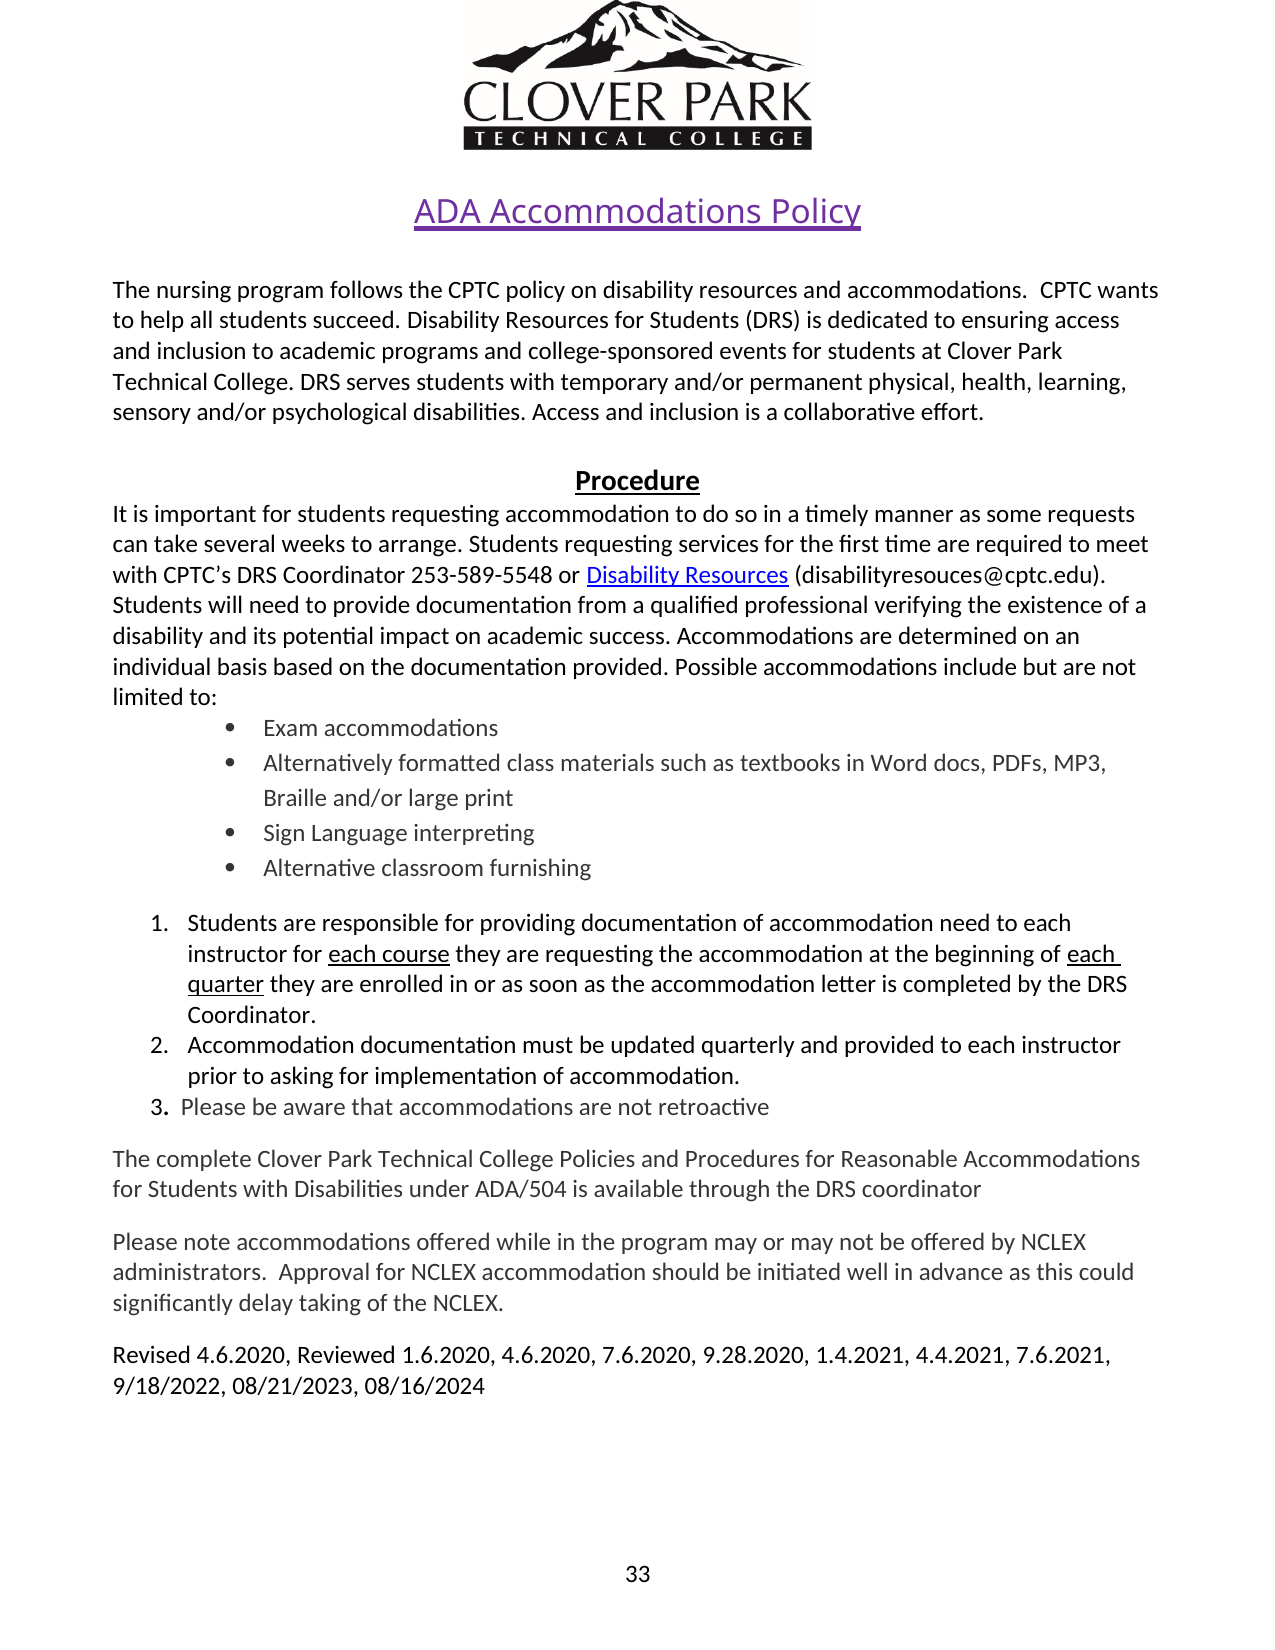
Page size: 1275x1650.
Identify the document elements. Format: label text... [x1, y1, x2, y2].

list Students are responsible for providing documentation of accommodation need to each instructor for each course they are requesting the accommodation at the beginning of each quarter they are enrolled in or as soon as the accommodation letter is completed by the DRS Coordinator. [150, 907, 1162, 1029]
list Accommodation documentation must be updated quarterly and provided to each instructor prior to asking for implementation of accommodation. [150, 1029, 1162, 1091]
subtitle ADA Accommodations Policy [112, 188, 1162, 233]
text The complete Clover Park Technical College Policies and Procedures for Reasonable Accommodations for Students with Disabilities under ADA/504 is available through the DRS coordinator [112, 1143, 1162, 1204]
list Sign Language interpreting [226, 817, 1162, 847]
text 3. Please be aware that accommodations are not retroactive [150, 1091, 1162, 1121]
text Procedure [112, 462, 1162, 498]
picture [463, 0, 812, 150]
list Alternatively formatted class materials such as textbooks in Word docs, PDFs, MP3, Braille and/or large print [226, 747, 1162, 812]
text Please note accommodations offered while in the program may or may not be offered by NCLEX administrators. Approval for NCLEX accommodation should be initiated well in advance as this could significantly delay taking of the NCLEX. [112, 1226, 1162, 1317]
list Alternative classroom furnishing [226, 852, 1162, 882]
text Revised 4.6.2020, Reviewed 1.6.2020, 4.6.2020, 7.6.2020, 9.28.2020, 1.4.2021, 4.4.2021, 7.6.2021, 9/18/2022, 08/21/2023, 08/16/2024 [112, 1339, 1162, 1400]
text The nursing program follows the CPTC policy on disability resources and accommodations. CPTC wants to help all students succeed. Disability Resources for Students (DRS) is dedicated to ensuring access and inclusion to academic programs and college-sponsored events for students at Clover Park Technical College. DRS serves students with temporary and/or permanent physical, health, learning, sensory and/or psychological disabilities. Access and inclusion is a collaborative effort. [112, 274, 1162, 427]
text It is important for students requesting accommodation to do so in a timely manner as some requests can take several weeks to arrange. Students requesting services for the first time are required to meet with CPTC’s DRS Coordinator 253-589-5548 or Disability Resources (disabilityresouces@cptc.edu). Students will need to provide documentation from a qualified professional verifying the existence of a disability and its potential impact on academic success. Accommodations are determined on an individual basis based on the documentation provided. Possible accommodations include but are not limited to: [112, 498, 1162, 712]
list Exam accommodations [226, 712, 1162, 742]
